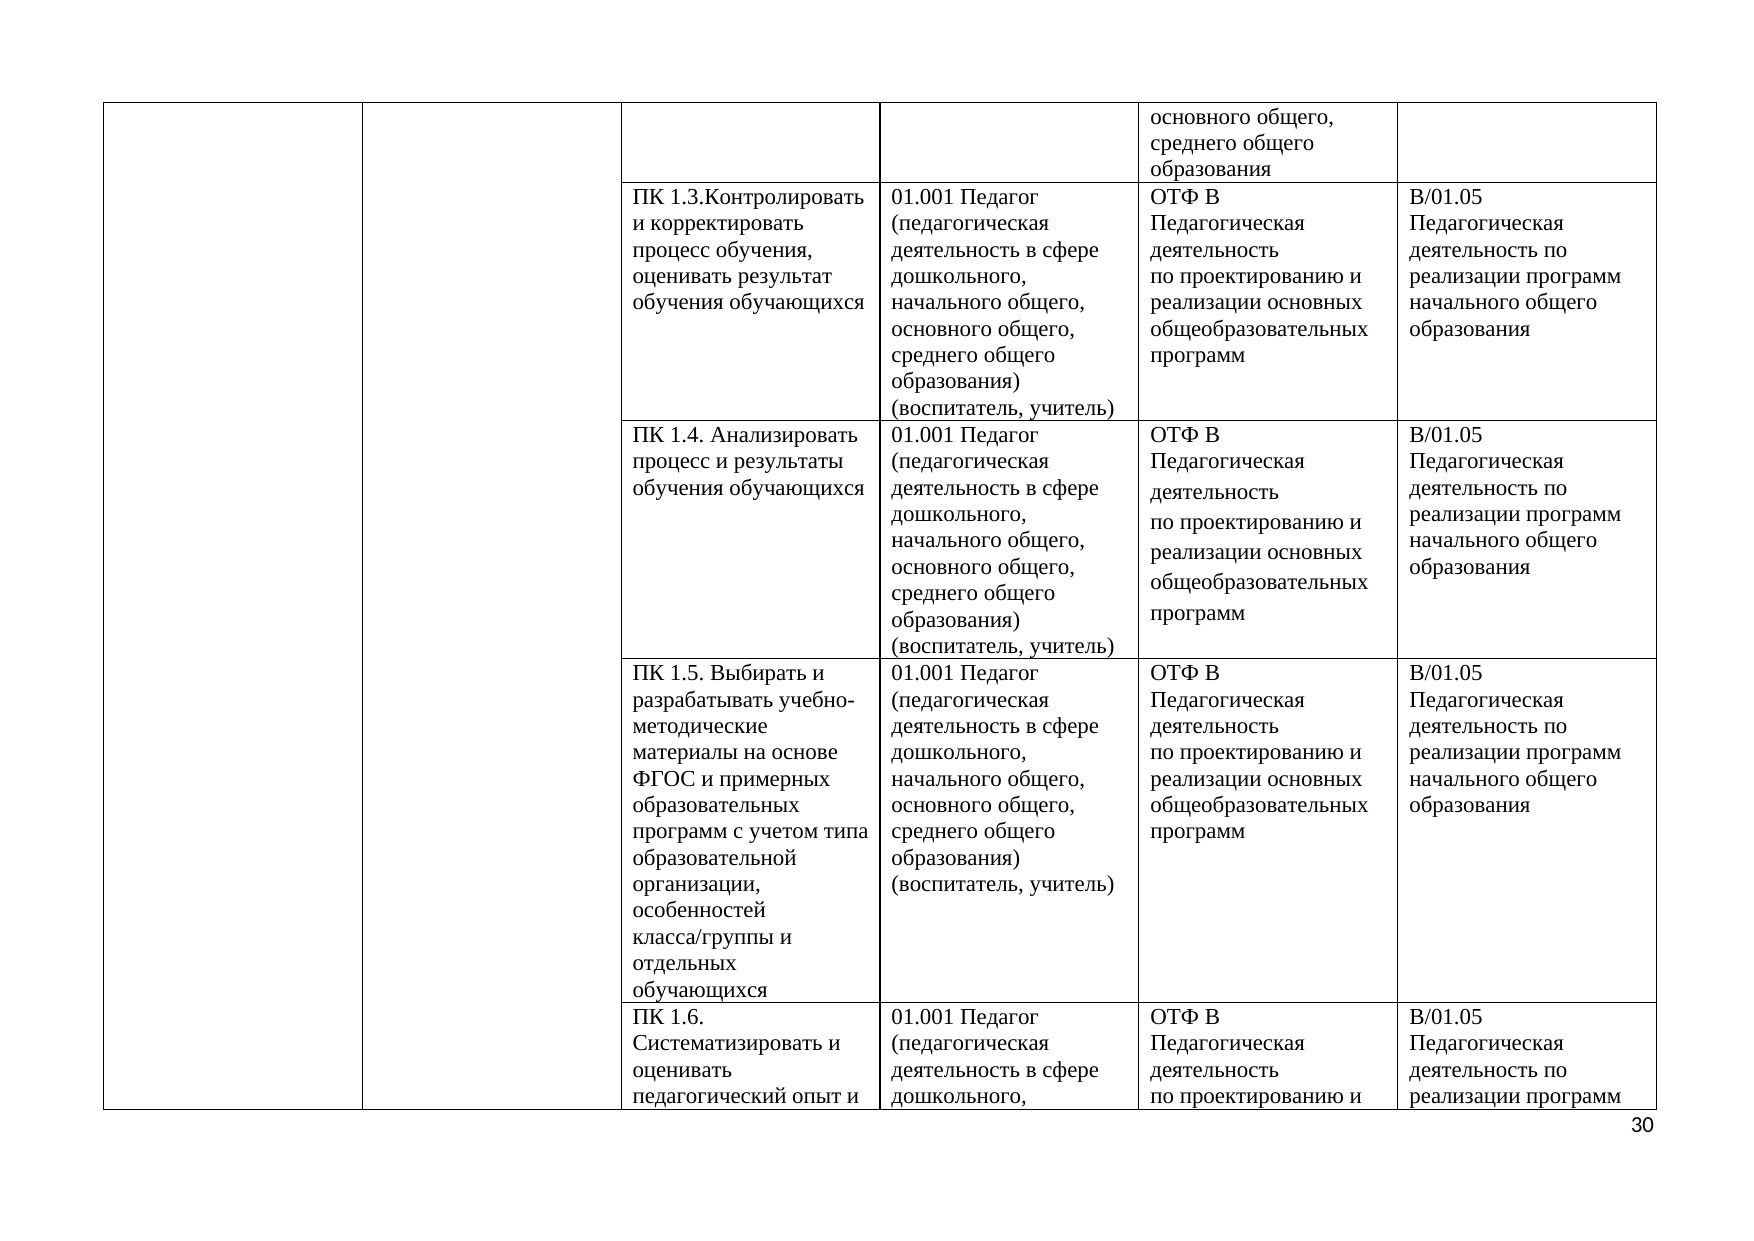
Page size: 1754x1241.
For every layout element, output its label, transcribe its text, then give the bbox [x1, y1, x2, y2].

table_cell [1139, 103, 1397, 182]
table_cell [881, 103, 1138, 182]
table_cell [1398, 103, 1656, 182]
table_cell В/01.05 Педагогическая деятельность по реализации программ начального общего образования [1398, 659, 1656, 1002]
table_cell ПК 1.3.Контролировать и корректировать процесс обучения, оценивать результат обучения обучающихся [622, 183, 879, 420]
table_cell ОТФ B Педагогическая деятельность по проектированию и реализации основных общеобразовательных программ [1139, 421, 1397, 658]
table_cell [1398, 1003, 1656, 1108]
table_cell ОТФ B Педагогическая деятельность по проектированию и реализации основных общеобразовательных программ [1139, 183, 1397, 420]
table_cell ПК 1.5. Выбирать и разрабатывать учебно-методические материалы на основе ФГОС и примерных образовательных программ с учетом типа образовательной организации, особенностей класса/группы и отдельных обучающихся [622, 659, 879, 1002]
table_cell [622, 103, 879, 182]
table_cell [881, 1003, 1138, 1108]
table_cell В/01.05 Педагогическая деятельность по реализации программ начального общего образования [1398, 183, 1656, 420]
table_cell В/01.05 Педагогическая деятельность по реализации программ начального общего образования [1398, 421, 1656, 658]
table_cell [1139, 1003, 1397, 1108]
table_cell ОТФ B Педагогическая деятельность по проектированию и реализации основных общеобразовательных программ [1139, 659, 1397, 1002]
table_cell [622, 1003, 879, 1108]
table_cell ПК 1.4. Анализировать процесс и результаты обучения обучающихся [622, 421, 879, 658]
